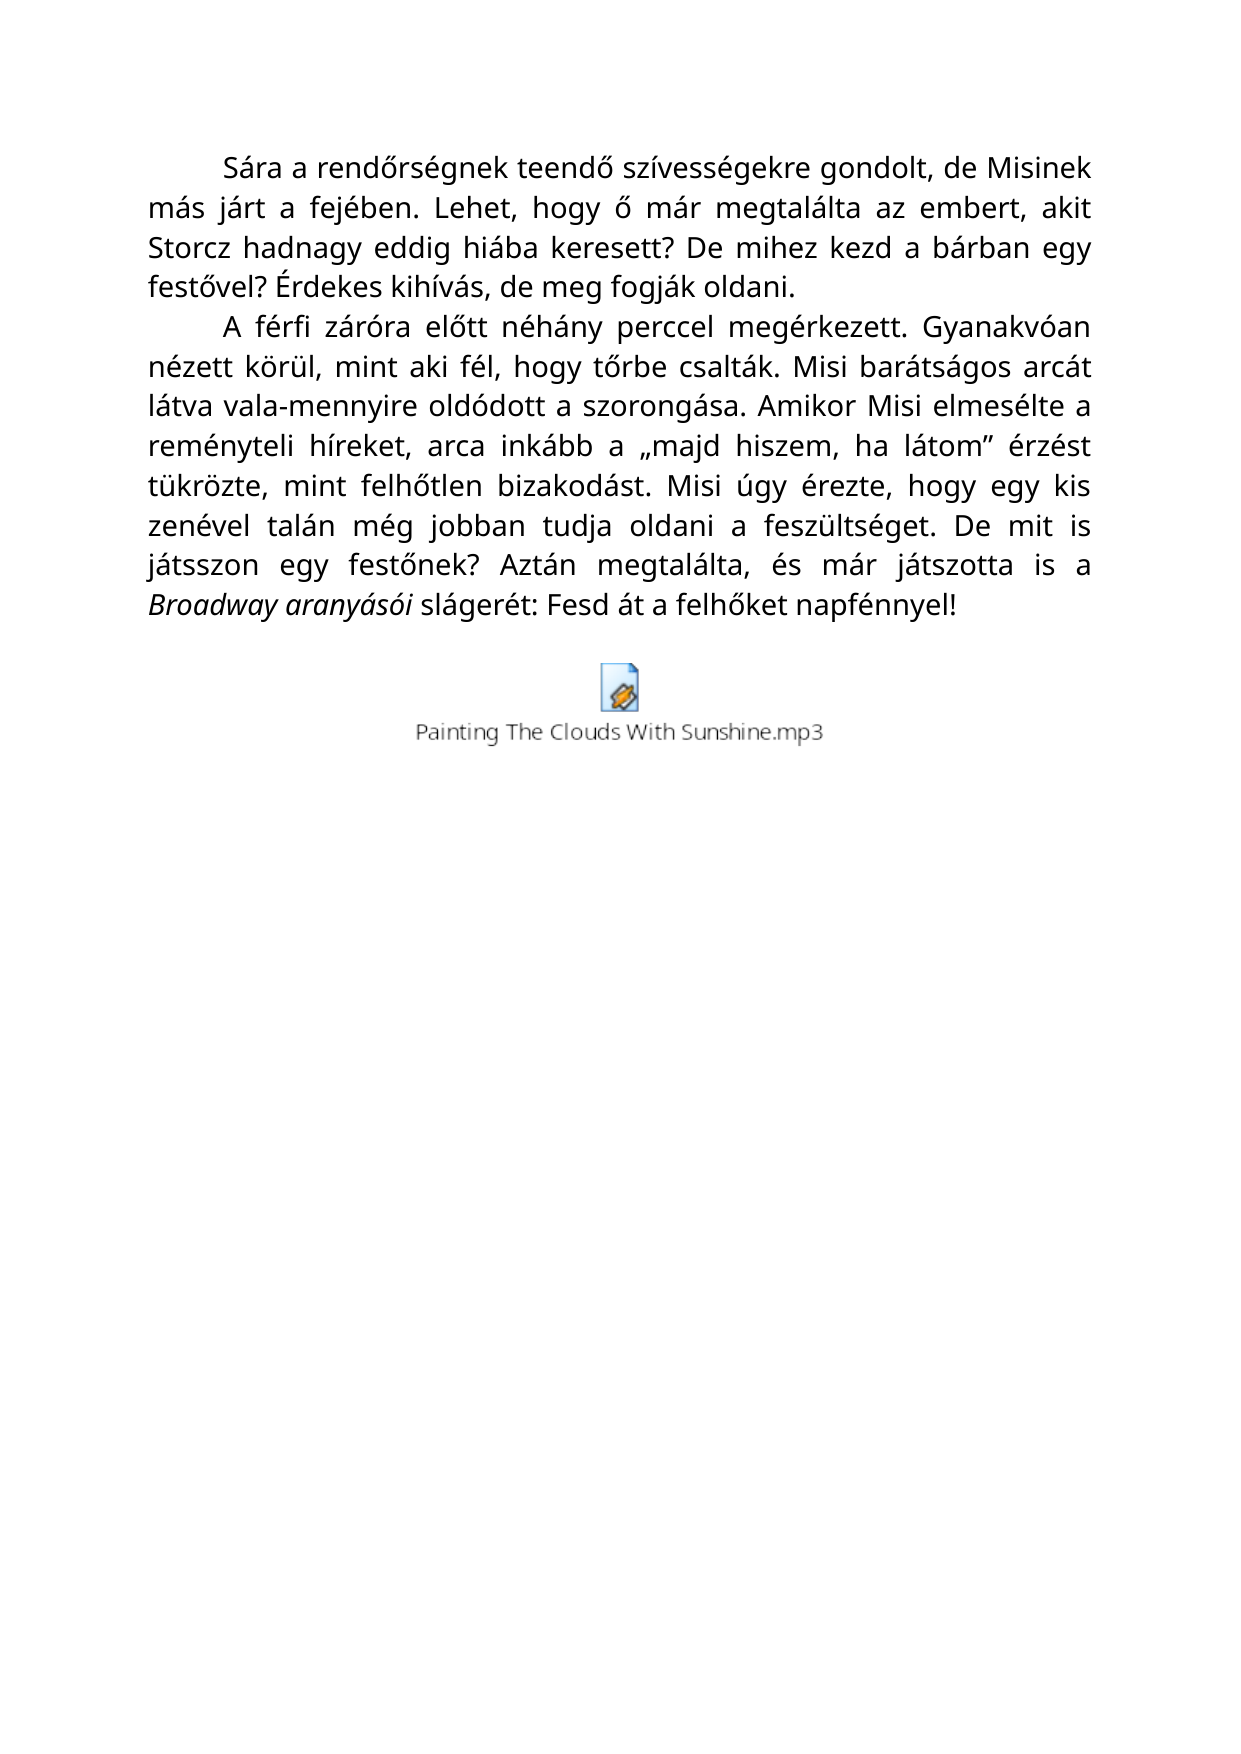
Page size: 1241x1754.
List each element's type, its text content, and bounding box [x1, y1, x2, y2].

text A férfi záróra előtt néhány perccel megérkezett. Gyanakvóan nézett körül, mint aki fél, hogy tőrbe csalták. Misi barátságos arcát látva vala-mennyire oldódott a szorongása. Amikor Misi elmesélte a reményteli híreket, arca inkább a „majd hiszem, ha látom” érzést tükrözte, mint felhőtlen bizakodást. Misi úgy érezte, hogy egy kis zenével talán még jobban tudja oldani a feszültséget. De mit is játsszon egy festőnek? Aztán megtalálta, és már játszotta is a Broadway aranyásói slágerét: Fesd át a felhőket napfénnyel! [148, 306, 1093, 624]
text Sára a rendőrségnek teendő szívességekre gondolt, de Misinek más járt a fejében. Lehet, hogy ő már megtalálta az embert, akit Storcz hadnagy eddig hiába keresett? De mihez kezd a bárban egy festővel? Érdekes kihívás, de meg fogják oldani. [148, 148, 1093, 306]
